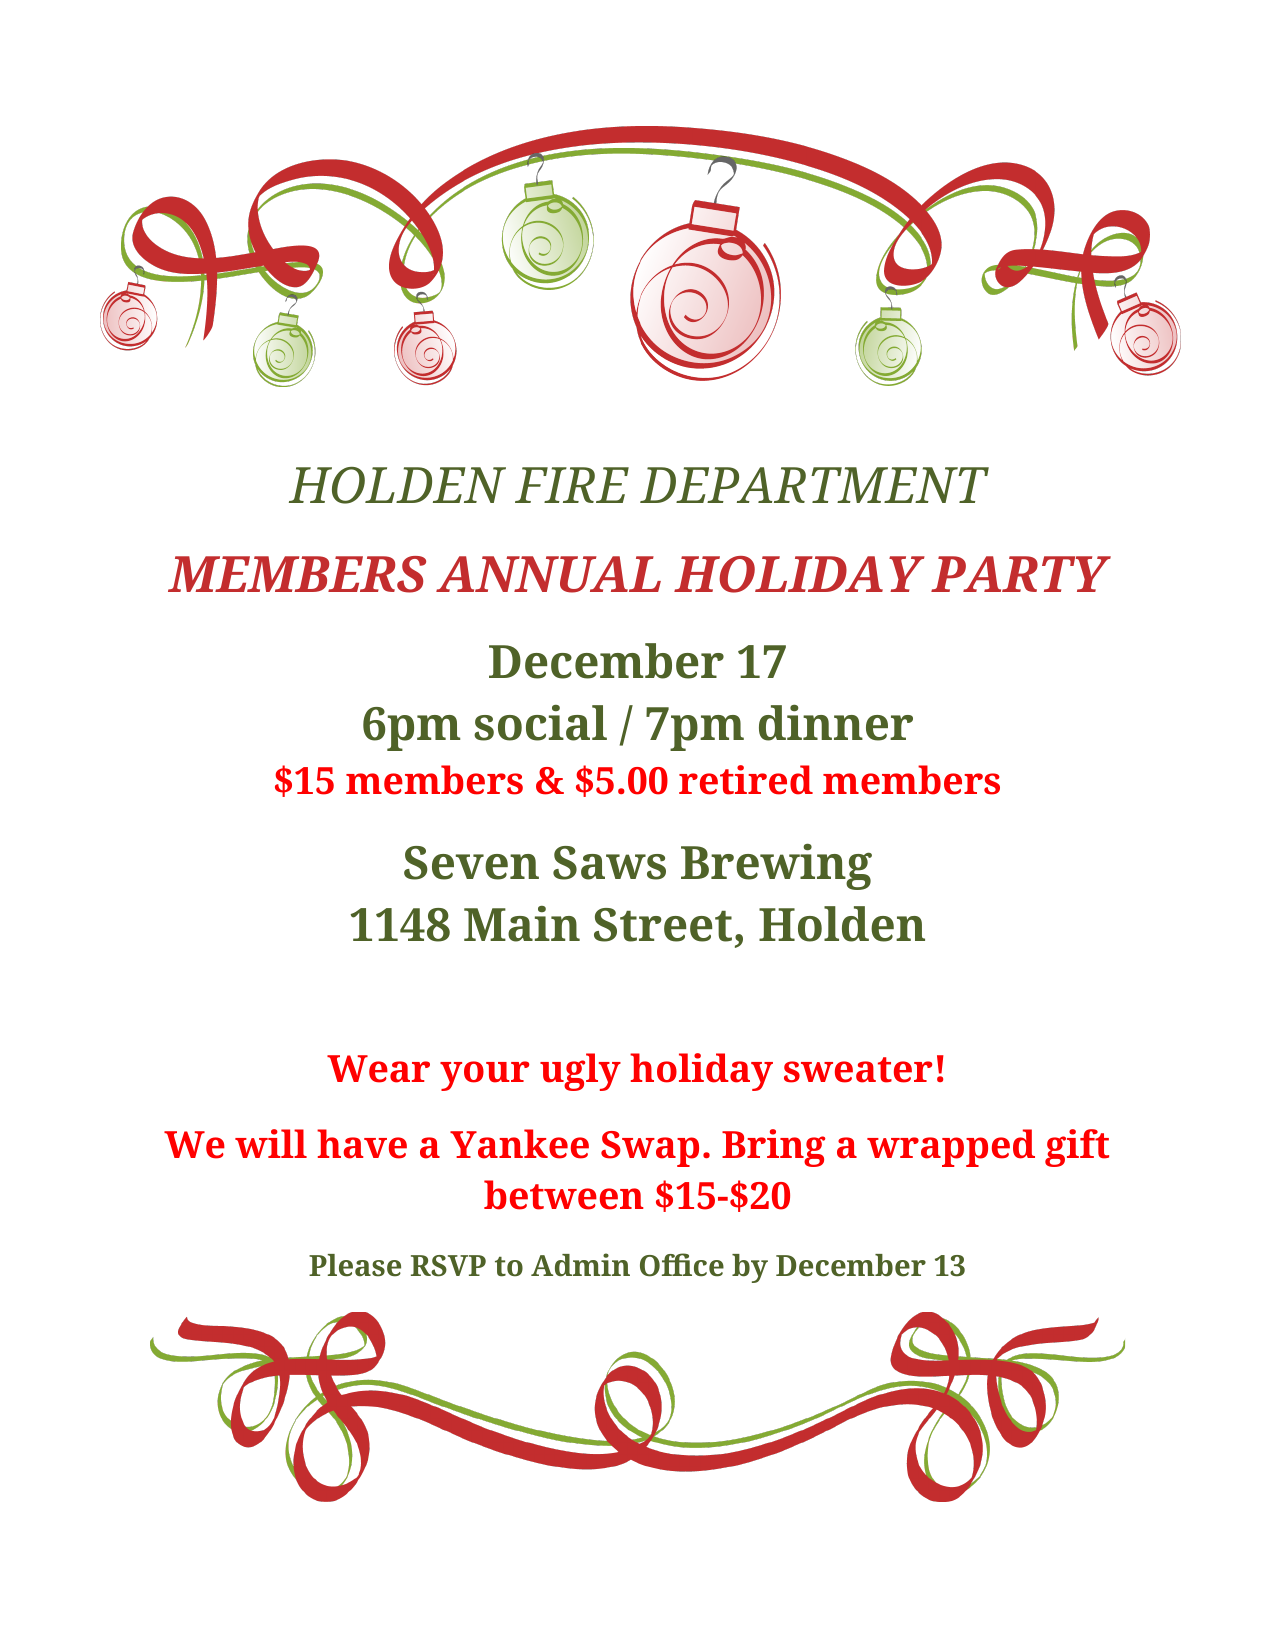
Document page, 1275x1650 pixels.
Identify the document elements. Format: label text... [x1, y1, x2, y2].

text $15 members & $5.00 retired members [150, 754, 1125, 805]
text December 17 [150, 629, 1125, 692]
text Seven Saws Brewing [150, 830, 1125, 893]
text Wear your ugly holiday sweater! [150, 1042, 1125, 1093]
text Please RSVP to Admin Office by December 13 [150, 1246, 1125, 1285]
text 6pm social / 7pm dinner [150, 692, 1125, 754]
picture [150, 1312, 1125, 1502]
picture [100, 126, 1181, 387]
text HOLDEN FIRE DEPARTMENT [150, 450, 1125, 518]
text We will have a Yankee Swap. Bring a wrapped gift between $15-$20 [150, 1118, 1125, 1221]
text 1148 Main Street, Holden [150, 893, 1125, 955]
subtitle members annual holiday party [150, 543, 1125, 604]
